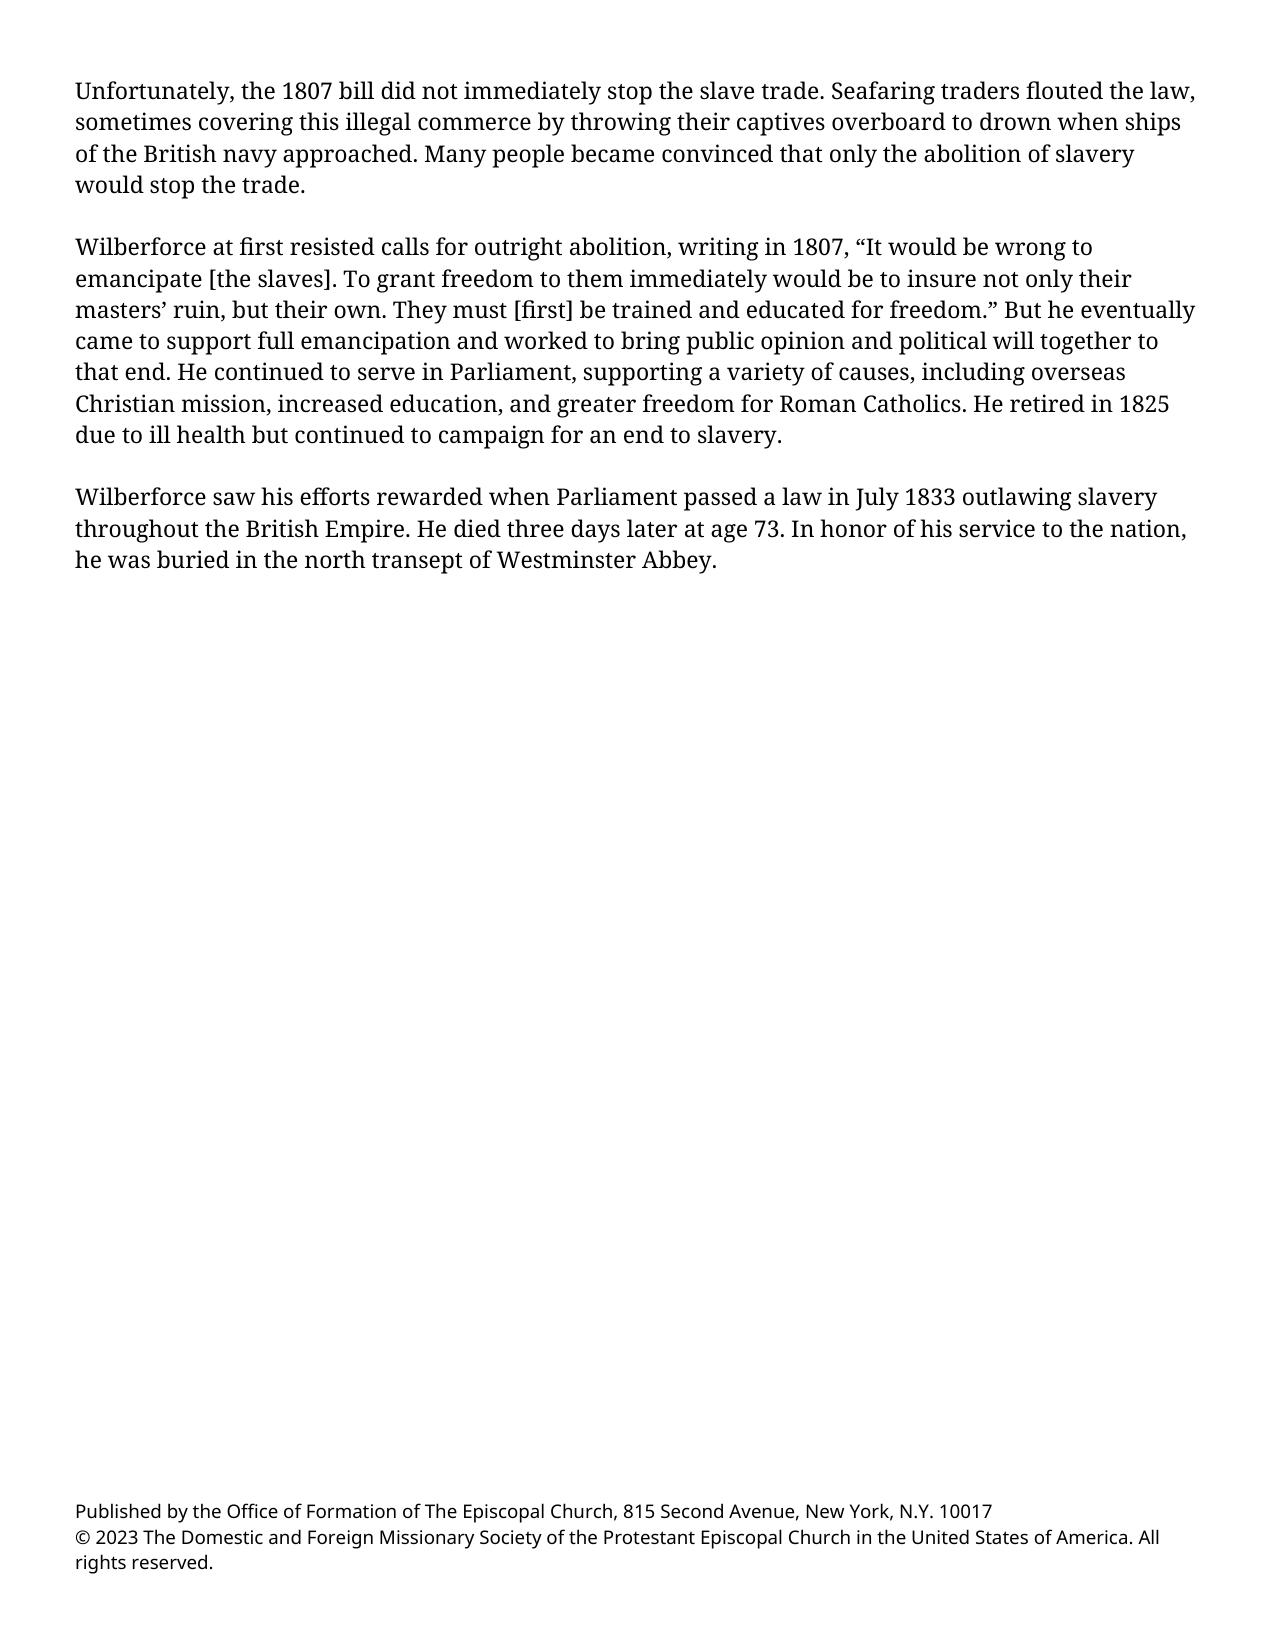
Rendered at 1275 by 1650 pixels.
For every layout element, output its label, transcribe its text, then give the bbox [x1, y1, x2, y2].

text Wilberforce saw his efforts rewarded when Parliament passed a law in July 1833 outlawing slavery throughout the British Empire. He died three days later at age 73. In honor of his service to the nation, he was buried in the north transept of Westminster Abbey. [75, 481, 1200, 575]
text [75, 75, 1200, 200]
text Wilberforce at first resisted calls for outright abolition, writing in 1807, “It would be wrong to emancipate [the slaves]. To grant freedom to them immediately would be to insure not only their masters’ ruin, but their own. They must [first] be trained and educated for freedom.” But he eventually came to support full emancipation and worked to bring public opinion and political will together to that end. He continued to serve in Parliament, supporting a variety of causes, including overseas Christian mission, increased education, and greater freedom for Roman Catholics. He retired in 1825 due to ill health but continued to campaign for an end to slavery. [75, 231, 1200, 450]
